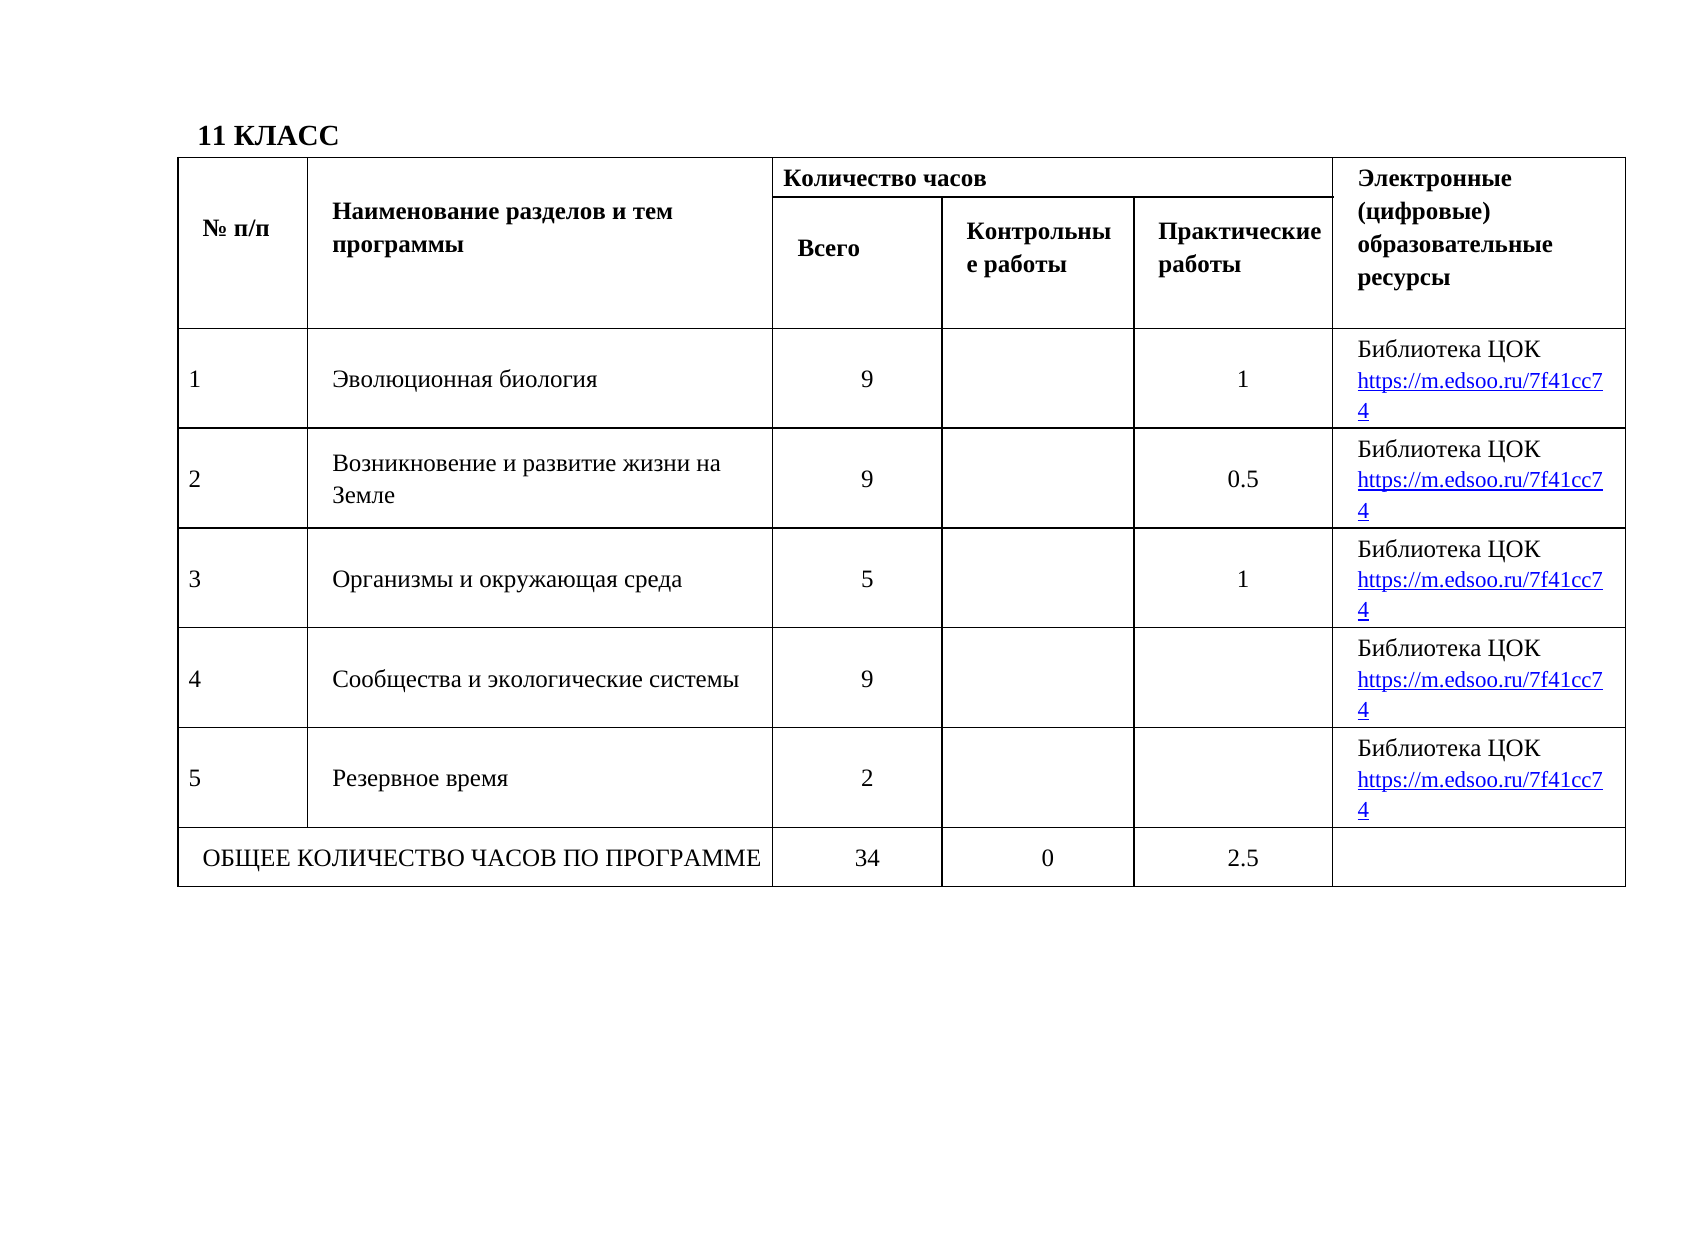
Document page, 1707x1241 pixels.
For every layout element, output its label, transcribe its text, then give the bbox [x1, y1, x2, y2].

table_cell Контрольные работы [943, 198, 1133, 327]
table_cell [943, 628, 1133, 727]
table_cell 9 [773, 329, 941, 427]
table_cell [1135, 728, 1332, 826]
table_header № п/п [179, 158, 307, 327]
table_cell 1 [1135, 529, 1332, 627]
table_cell Библиотека ЦОК https://m.edsoo.ru/7f41cc74 [1333, 429, 1625, 527]
table_cell 4 [179, 628, 307, 727]
table_cell 3 [179, 529, 307, 627]
table_cell 5 [179, 728, 307, 826]
table_cell Организмы и окружающая среда [308, 529, 772, 627]
table_cell Возникновение и развитие жизни на Земле [308, 429, 772, 527]
table_cell 9 [773, 628, 941, 727]
table_cell 5 [773, 529, 941, 627]
table_cell ОБЩЕЕ КОЛИЧЕСТВО ЧАСОВ ПО ПРОГРАММЕ [179, 828, 772, 886]
table_cell 1 [179, 329, 307, 427]
table_cell Библиотека ЦОК https://m.edsoo.ru/7f41cc74 [1333, 728, 1625, 826]
table_cell Библиотека ЦОК https://m.edsoo.ru/7f41cc74 [1333, 529, 1625, 627]
table_cell [1135, 628, 1332, 727]
table_cell 0 [943, 828, 1133, 886]
table_header Электронные (цифровые) образовательные ресурсы [1333, 158, 1625, 327]
table_cell Библиотека ЦОК https://m.edsoo.ru/7f41cc74 [1333, 329, 1625, 427]
text 11 КЛАСС [190, 118, 1618, 152]
table_cell Библиотека ЦОК https://m.edsoo.ru/7f41cc74 [1333, 628, 1625, 727]
table_cell Резервное время [308, 728, 772, 826]
table_cell 2.5 [1135, 828, 1332, 886]
table_cell 2 [179, 429, 307, 527]
table_cell Практические работы [1135, 198, 1332, 327]
table_cell 34 [773, 828, 941, 886]
table_cell [943, 329, 1133, 427]
table_cell 9 [773, 429, 941, 527]
table_cell [943, 728, 1133, 826]
table_header Количество часов [773, 158, 1332, 196]
table_cell [943, 529, 1133, 627]
table_cell [943, 429, 1133, 527]
table_cell Эволюционная биология [308, 329, 772, 427]
table_cell Сообщества и экологические системы [308, 628, 772, 727]
table_cell Всего [773, 198, 941, 327]
table_cell [1333, 828, 1625, 886]
table_cell 1 [1135, 329, 1332, 427]
table_header Наименование разделов и тем программы [308, 158, 772, 327]
table_cell 0.5 [1135, 429, 1332, 527]
table_cell 2 [773, 728, 941, 826]
